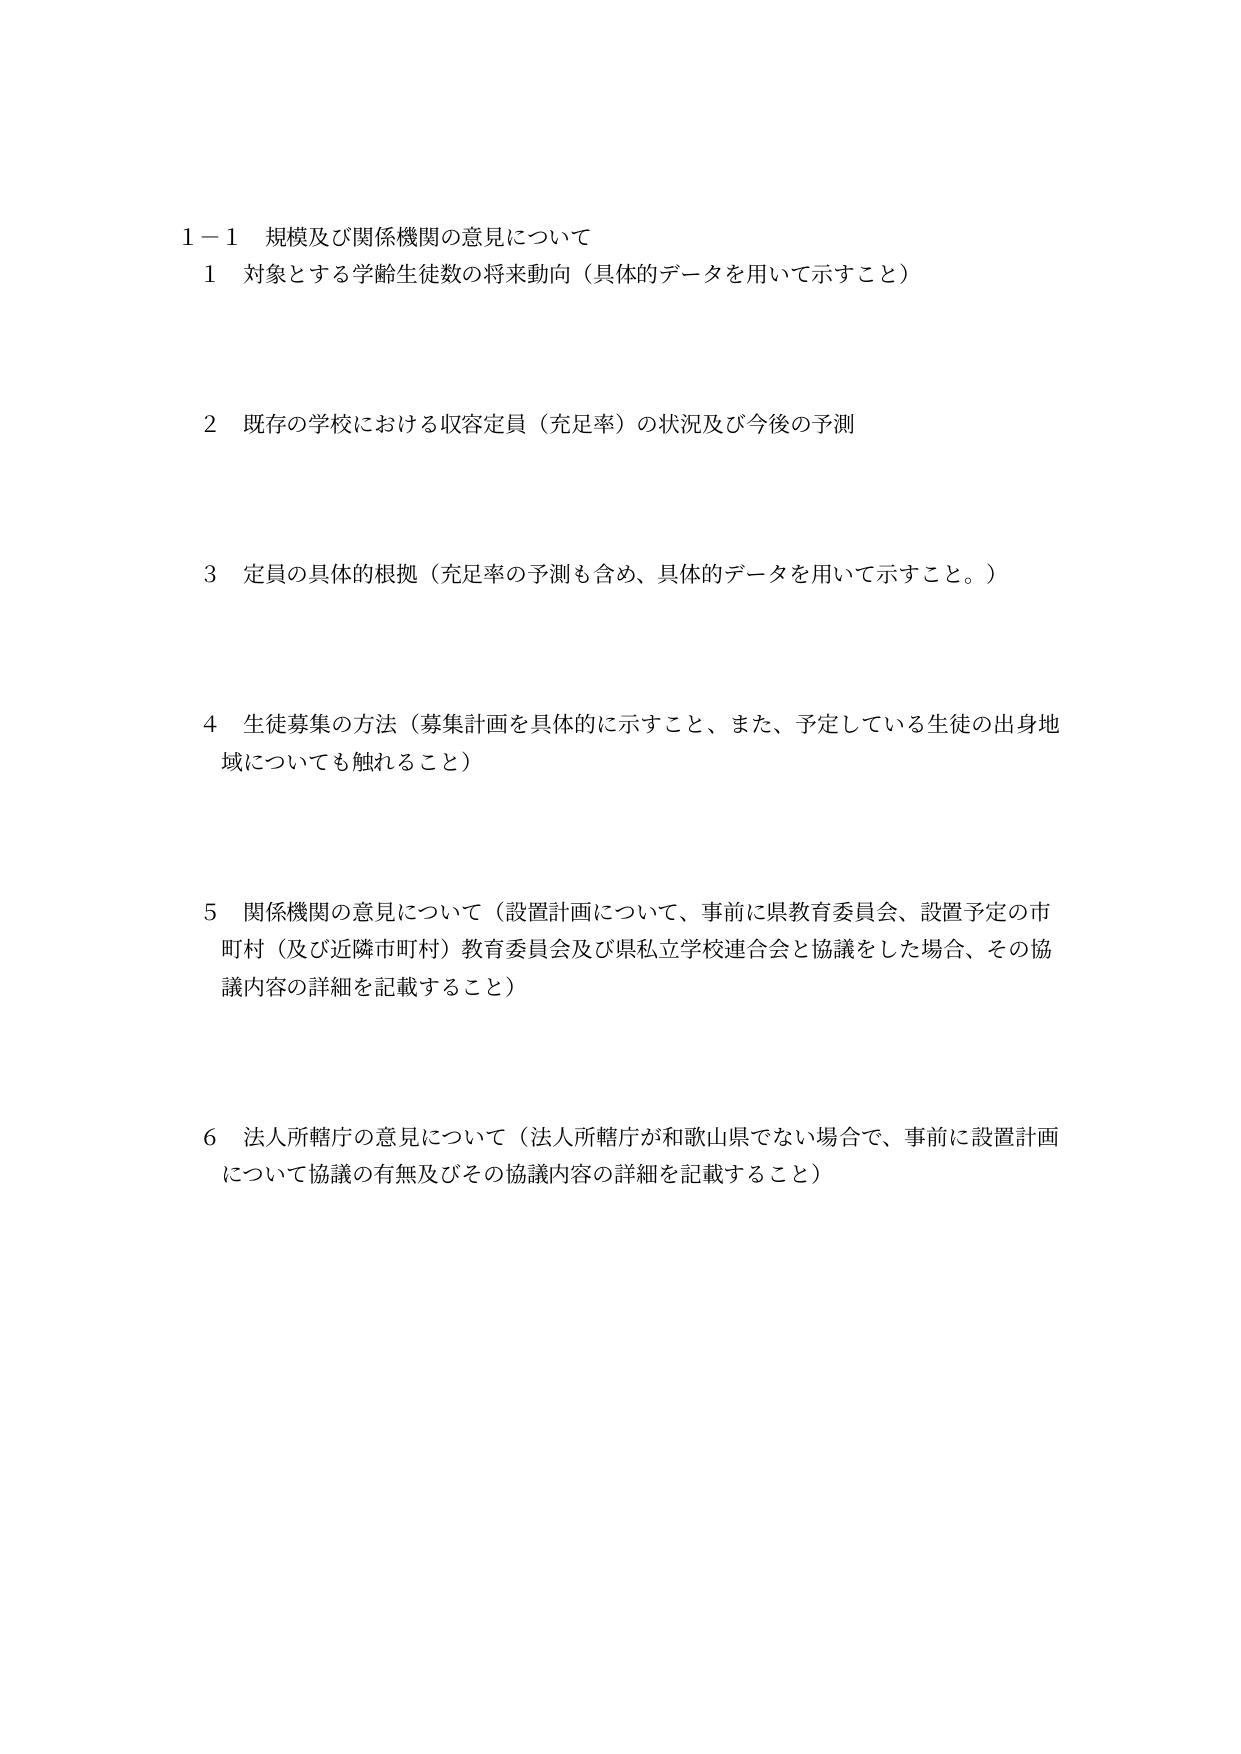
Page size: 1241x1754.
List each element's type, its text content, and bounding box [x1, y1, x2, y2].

text １－１ 規模及び関係機関の意見について [177, 217, 1063, 254]
text ２ 既存の学校における収容定員（充足率）の状況及び今後の予測 [177, 404, 1063, 442]
text ３ 定員の具体的根拠（充足率の予測も含め、具体的データを用いて示すこと。） [177, 554, 1063, 592]
text ６ 法人所轄庁の意見について（法人所轄庁が和歌山県でない場合で、事前に設置計画について協議の有無及びその協議内容の詳細を記載すること） [199, 1117, 1063, 1192]
text ５ 関係機関の意見について（設置計画について、事前に県教育委員会、設置予定の市町村（及び近隣市町村）教育委員会及び県私立学校連合会と協議をした場合、その協議内容の詳細を記載すること） [199, 892, 1063, 1004]
text １ 対象とする学齢生徒数の将来動向（具体的データを用いて示すこと） [177, 254, 1063, 292]
text ４ 生徒募集の方法（募集計画を具体的に示すこと、また、予定している生徒の出身地域についても触れること） [199, 704, 1063, 779]
